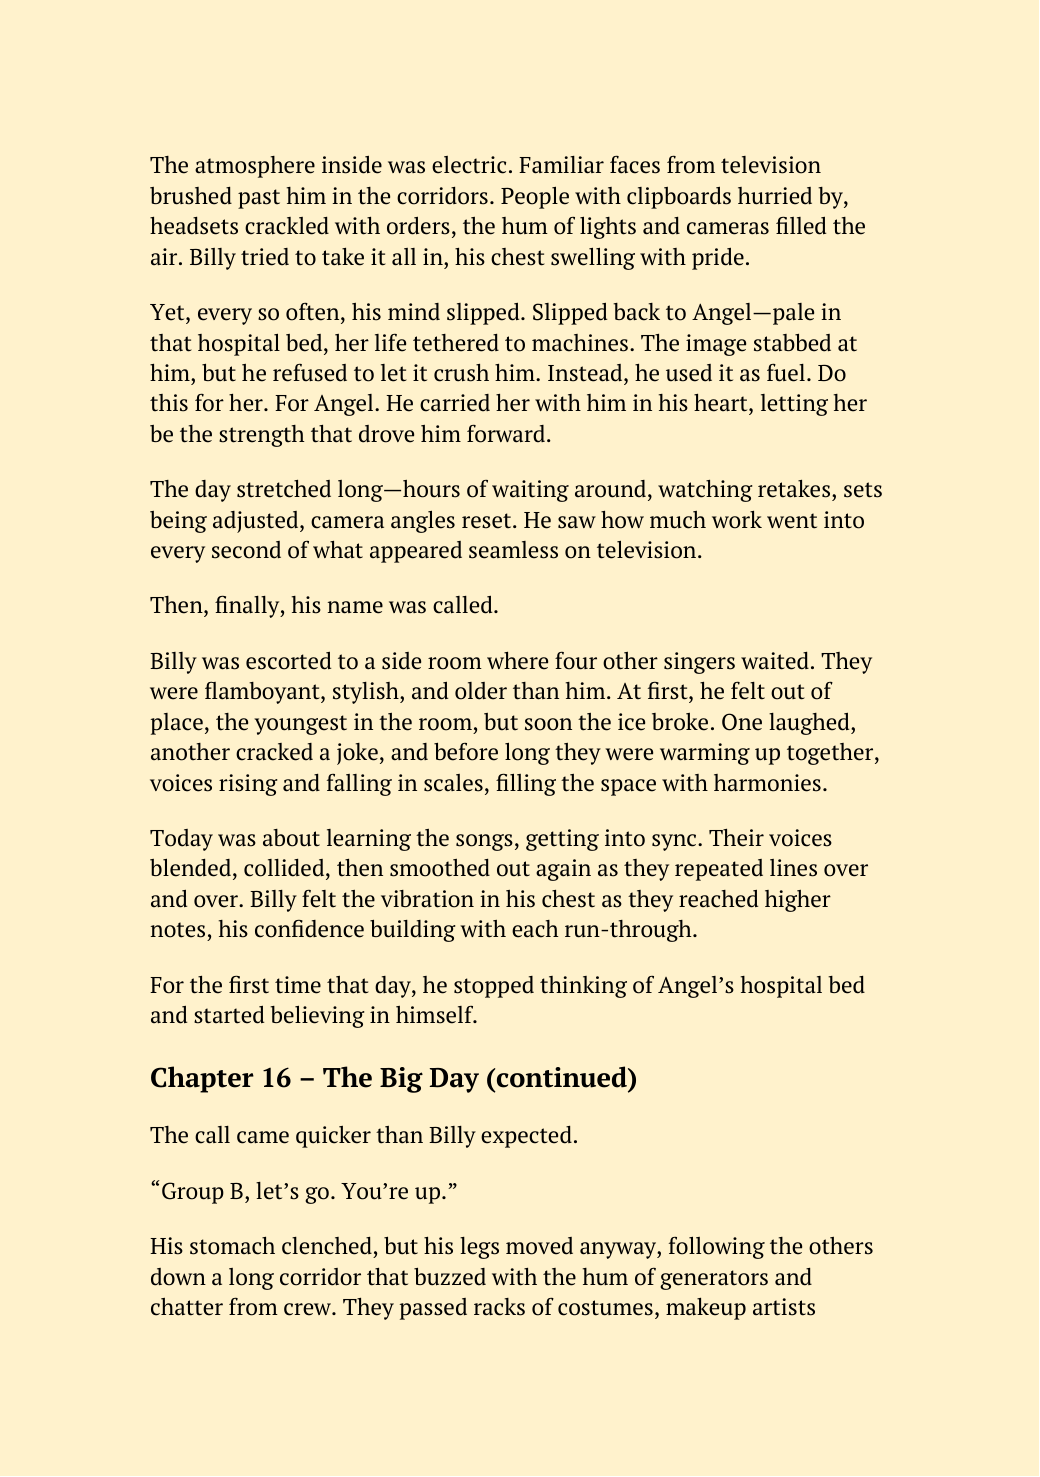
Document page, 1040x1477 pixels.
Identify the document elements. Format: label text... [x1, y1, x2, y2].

text The day stretched long—hours of waiting around, watching retakes, sets being adjusted, camera angles reset. He saw how much work went into every second of what appeared seamless on television. [150, 474, 889, 565]
text Billy was escorted to a side room where four other singers waited. They were flamboyant, stylish, and older than him. At first, he felt out of place, the youngest in the room, but soon the ice broke. One laughed, another cracked a joke, and before long they were warming up together, voices rising and falling in scales, filling the space with harmonies. [150, 645, 889, 797]
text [150, 1231, 889, 1322]
text The call came quicker than Billy expected. [150, 1120, 889, 1151]
text Yet, every so often, his mind slipped. Slipped back to Angel—pale in that hospital bed, her life tethered to machines. The image stabbed at him, but he refused to let it crush him. Instead, he used it as fuel. Do this for her. For Angel. He carried her with him in his heart, letting her be the strength that drove him forward. [150, 297, 889, 449]
text Today was about learning the songs, getting into sync. Their voices blended, collided, then smoothed out again as they repeated lines over and over. Billy felt the vibration in his chest as they reached higher notes, his confidence building with each run-through. [150, 822, 889, 944]
text For the first time that day, he stopped thinking of Angel’s hospital bed and started believing in himself. [150, 969, 889, 1030]
text “Group B, let’s go. You’re up.” [150, 1176, 889, 1206]
subtitle Chapter 16 – The Big Day (continued) [150, 1059, 889, 1095]
text The atmosphere inside was electric. Familiar faces from television brushed past him in the corridors. People with clipboards hurried by, headsets crackled with orders, the hum of lights and cameras filled the air. Billy tried to take it all in, his chest swelling with pride. [150, 150, 889, 272]
text Then, finally, his name was called. [150, 590, 889, 620]
